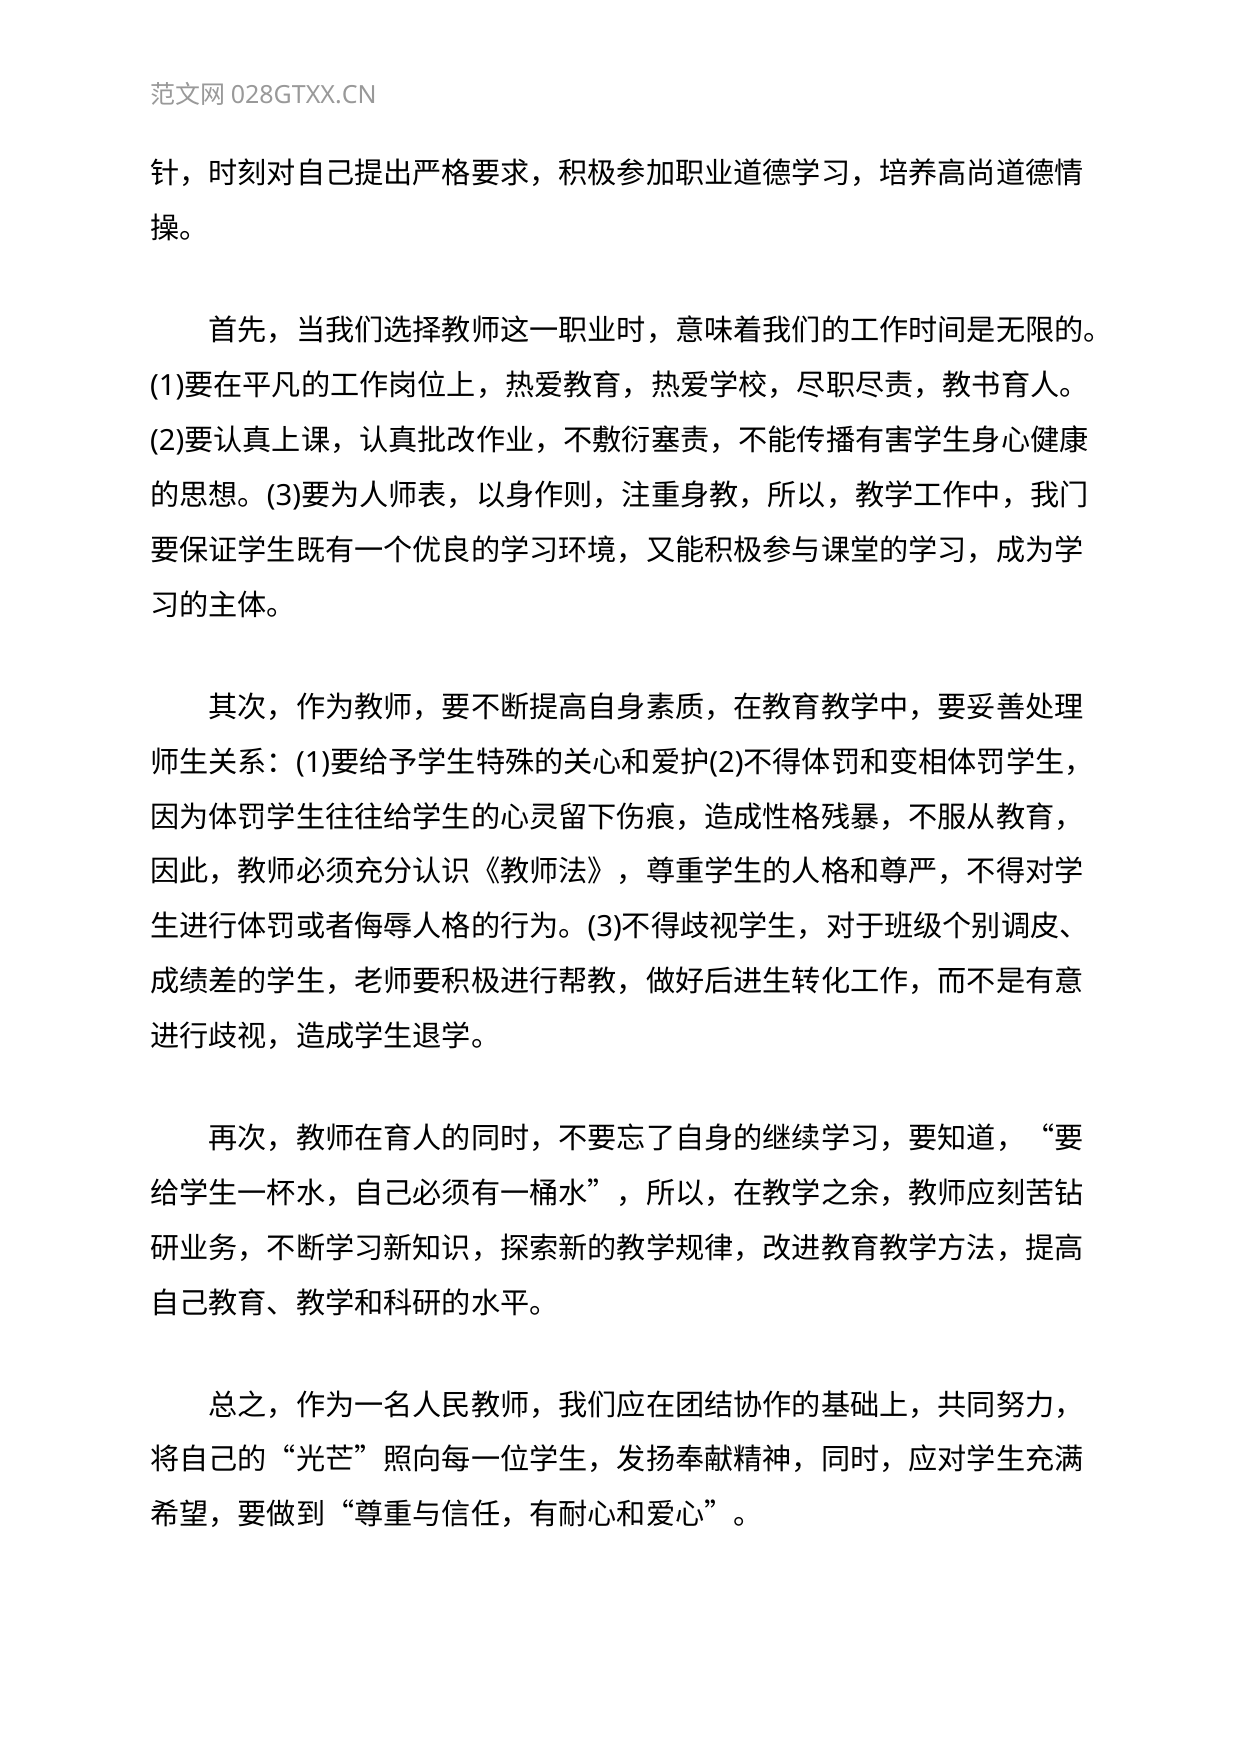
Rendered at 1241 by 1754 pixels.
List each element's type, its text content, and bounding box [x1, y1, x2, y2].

text 总之，作为一名人民教师，我们应在团结协作的基础上，共同努力，将自己的“光芒”照向每一位学生，发扬奉献精神，同时，应对学生充满希望，要做到“尊重与信任，有耐心和爱心”。 [150, 1381, 1090, 1533]
text 首先，当我们选择教师这一职业时，意味着我们的工作时间是无限的。(1)要在平凡的工作岗位上，热爱教育，热爱学校，尽职尽责，教书育人。(2)要认真上课，认真批改作业，不敷衍塞责，不能传播有害学生身心健康的思想。(3)要为人师表，以身作则，注重身教，所以，教学工作中，我门要保证学生既有一个优良的学习环境，又能积极参与课堂的学习，成为学习的主体。 [150, 307, 1090, 624]
text 再次，教师在育人的同时，不要忘了自身的继续学习，要知道，“要给学生一杯水，自己必须有一桶水”，所以，在教学之余，教师应刻苦钻研业务，不断学习新知识，探索新的教学规律，改进教育教学方法，提高自己教育、教学和科研的水平。 [150, 1114, 1090, 1322]
text 其次，作为教师，要不断提高自身素质，在教育教学中，要妥善处理师生关系：(1)要给予学生特殊的关心和爱护(2)不得体罚和变相体罚学生，因为体罚学生往往给学生的心灵留下伤痕，造成性格残暴，不服从教育，因此，教师必须充分认识《教师法》，尊重学生的人格和尊严，不得对学生进行体罚或者侮辱人格的行为。(3)不得歧视学生，对于班级个别调皮、成绩差的学生，老师要积极进行帮教，做好后进生转化工作，而不是有意进行歧视，造成学生退学。 [150, 683, 1090, 1055]
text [150, 150, 1090, 247]
